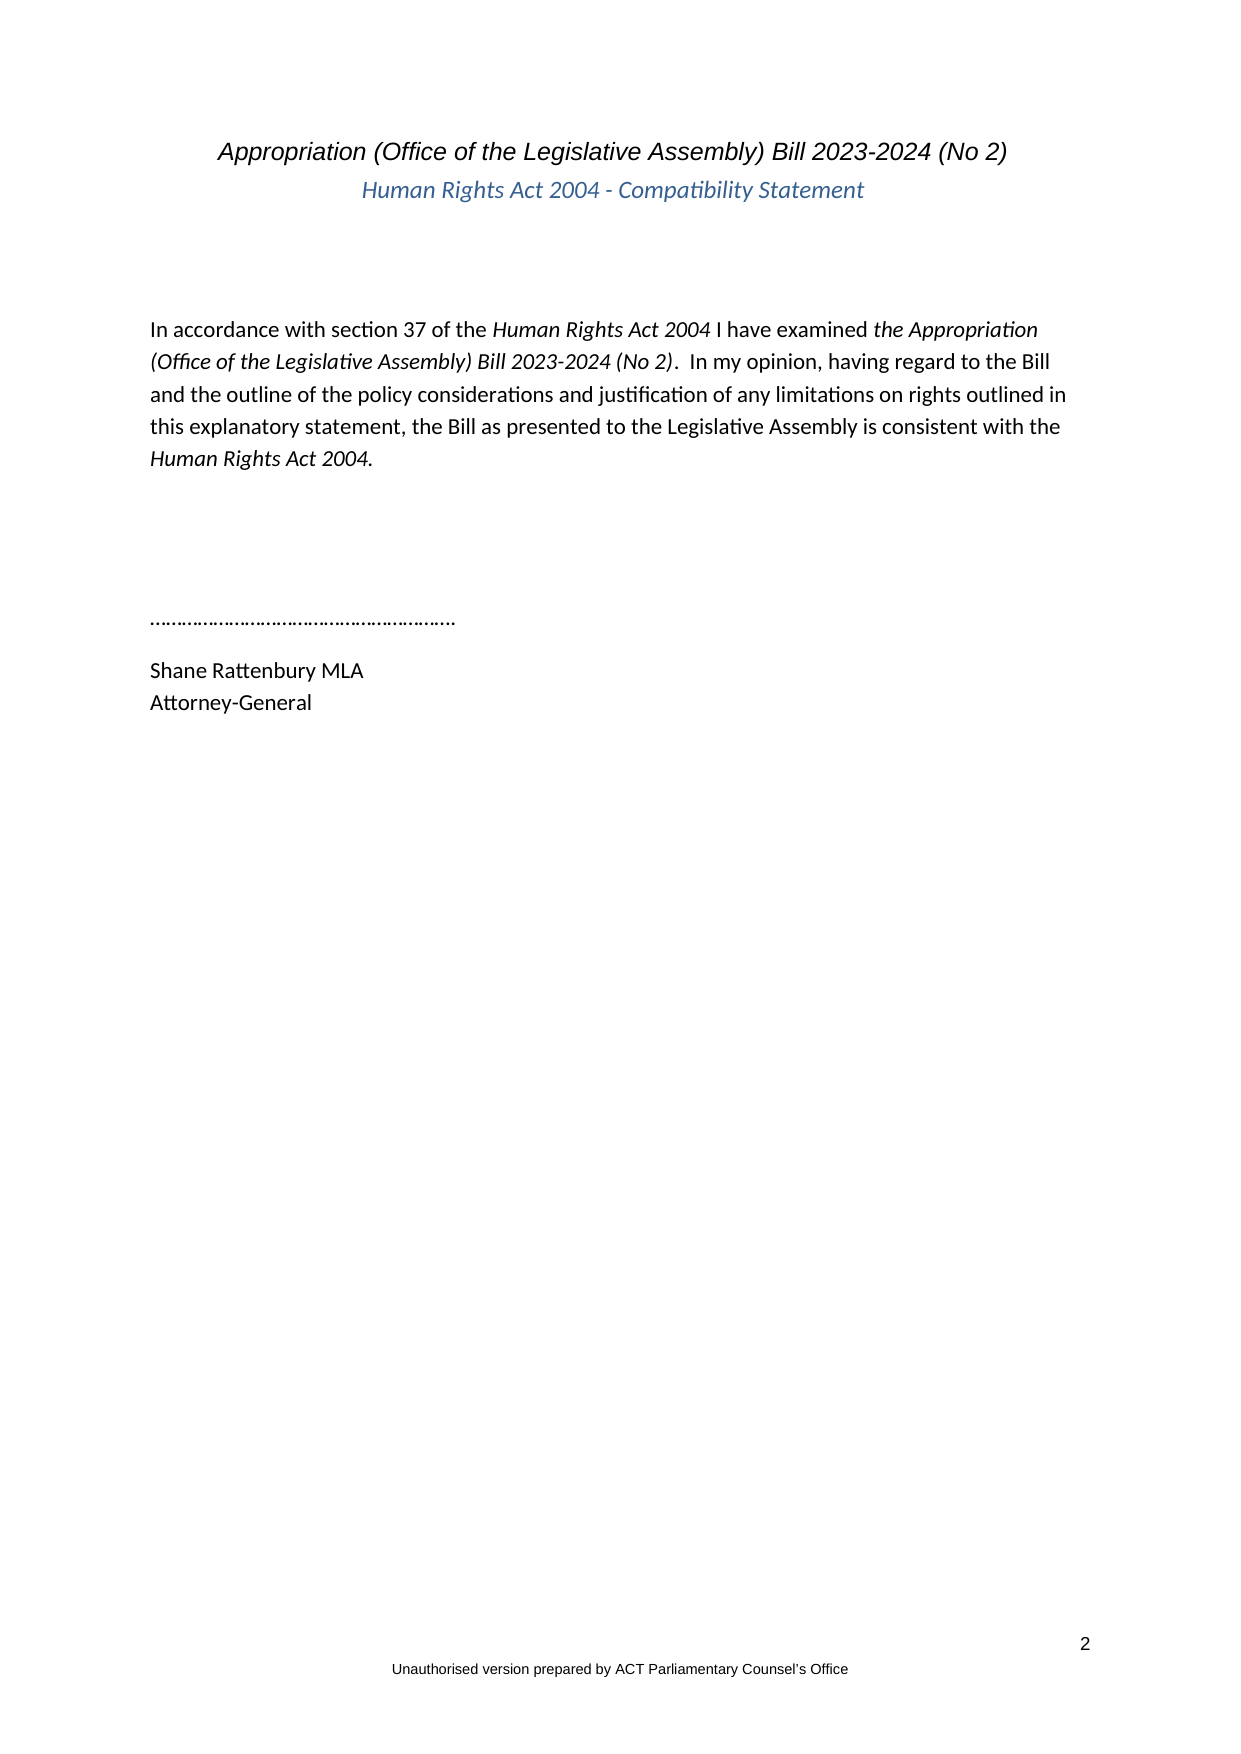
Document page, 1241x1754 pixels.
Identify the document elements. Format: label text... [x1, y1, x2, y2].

subtitle Appropriation (Office of the Legislative Assembly) Bill 2023-2024 (No 2) [139, 137, 1090, 166]
text …………………………………………………. [150, 603, 1090, 631]
text Shane Rattenbury MLA Attorney-General [150, 656, 1090, 716]
subtitle Human Rights Act 2004 - Compatibility Statement [139, 174, 1090, 205]
text In accordance with section 37 of the Human Rights Act 2004 I have examined the Appropriation (Office of the Legislative Assembly) Bill 2023-2024 (No 2). In my opinion, having regard to the Bill and the outline of the policy considerations and justification of any limitations on rights outlined in this explanatory statement, the Bill as presented to the Legislative Assembly is consistent with the Human Rights Act 2004. [150, 315, 1090, 472]
